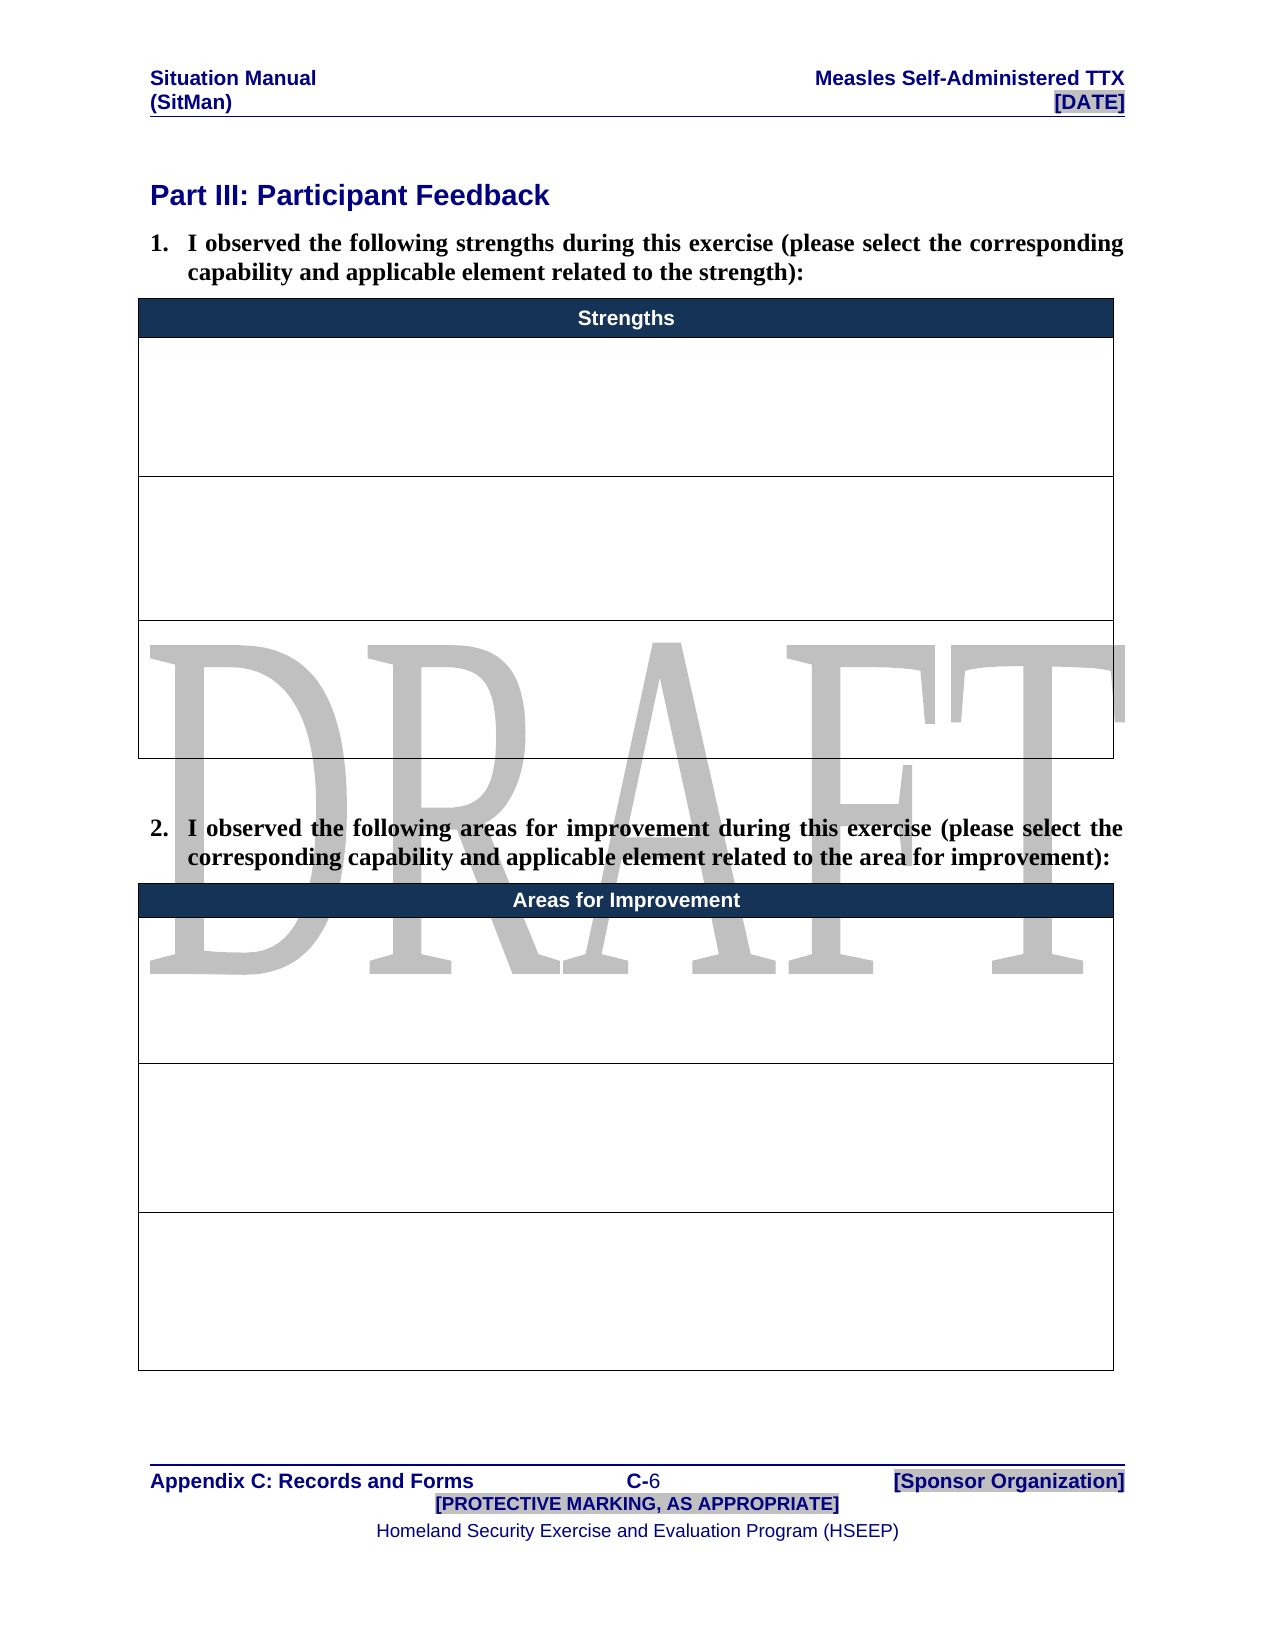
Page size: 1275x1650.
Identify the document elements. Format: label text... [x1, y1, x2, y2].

list I observed the following strengths during this exercise (please select the corresponding capability and applicable element related to the strength): [150, 228, 1125, 286]
table_cell [139, 621, 1113, 758]
table_header Strengths [139, 299, 1113, 337]
table_cell [139, 338, 1113, 476]
table_cell [139, 1213, 1113, 1370]
table_header Areas for Improvement [139, 884, 1113, 917]
table_cell [139, 918, 1113, 1063]
subtitle Part III: Participant Feedback [150, 178, 1125, 212]
table_cell [139, 477, 1113, 619]
table_cell [139, 1064, 1113, 1212]
list I observed the following areas for improvement during this exercise (please select the corresponding capability and applicable element related to the area for improvement): [150, 813, 1125, 871]
